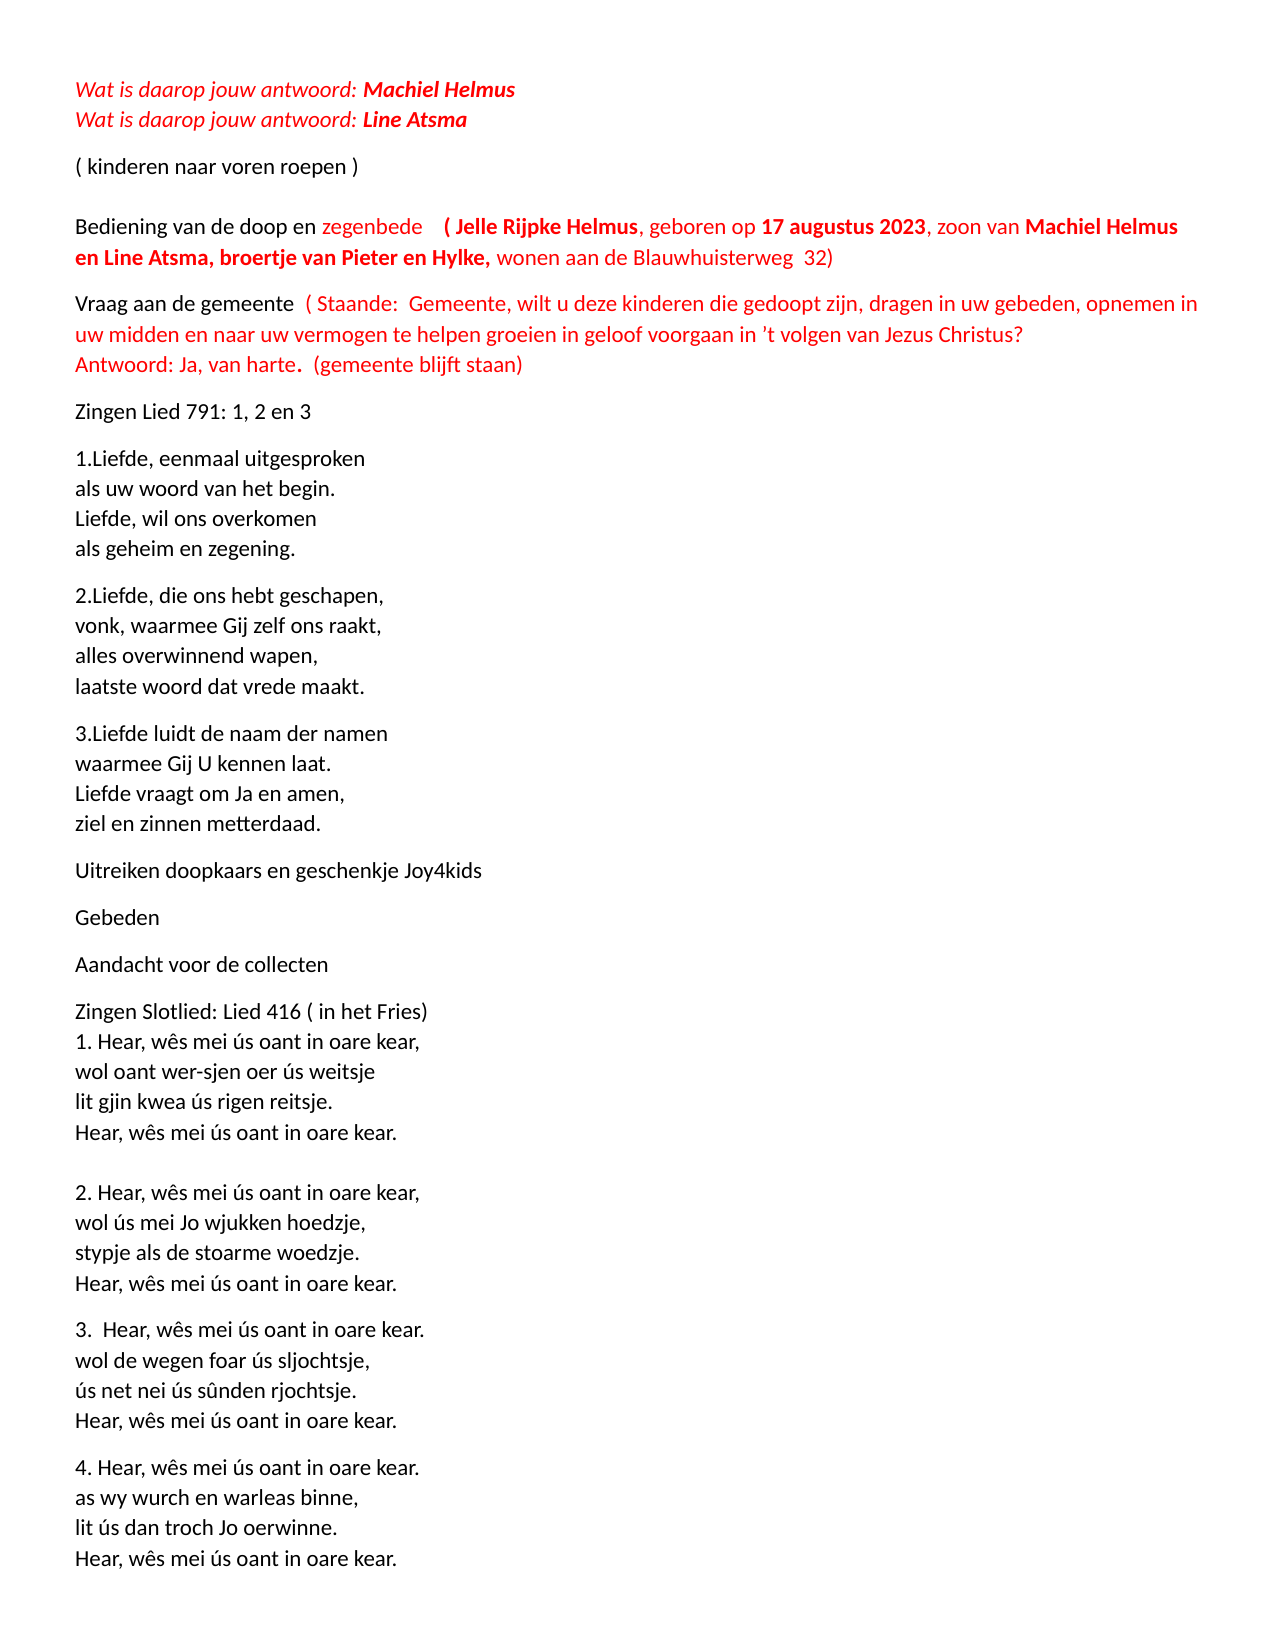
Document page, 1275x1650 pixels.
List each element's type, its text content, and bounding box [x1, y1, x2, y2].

text Uitreiken doopkaars en geschenkje Joy4kids [75, 856, 1200, 884]
text 1.Liefde, eenmaal uitgesproken als uw woord van het begin. Liefde, wil ons overkomen als geheim en zegening. [75, 444, 1200, 562]
text 3. Hear, wês mei ús oant in oare kear. wol de wegen foar ús sljochtsje, ús net nei ús sûnden rjochtsje. Hear, wês mei ús oant in oare kear. [75, 1316, 1200, 1434]
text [75, 75, 1200, 133]
text Vraag aan de gemeente ( Staande: Gemeente, wilt u deze kinderen die gedoopt zijn, dragen in uw gebeden, opnemen in uw midden en naar uw vermogen te helpen groeien in geloof voorgaan in ’t volgen van Jezus Christus? Antwoord: Ja, van harte. (gemeente blijft staan) [75, 289, 1200, 378]
text 3.Liefde luidt de naam der namen waarmee Gij U kennen laat. Liefde vraagt om Ja en amen, ziel en zinnen metterdaad. [75, 719, 1200, 837]
text Gebeden [75, 903, 1200, 931]
text Aandacht voor de collecten [75, 950, 1200, 978]
text 2.Liefde, die ons hebt geschapen, vonk, waarmee Gij zelf ons raakt, alles overwinnend wapen, laatste woord dat vrede maakt. [75, 581, 1200, 700]
text 4. Hear, wês mei ús oant in oare kear. as wy wurch en warleas binne, lit ús dan troch Jo oerwinne. Hear, wês mei ús oant in oare kear. [75, 1453, 1200, 1572]
text Zingen Slotlied: Lied 416 ( in het Fries) 1. Hear, wês mei ús oant in oare kear, wol oant wer-sjen oer ús weitsje lit gjin kwea ús rigen reitsje. Hear, wês mei ús oant in oare kear. 2. Hear, wês mei ús oant in oare kear, wol ús mei Jo wjukken hoedzje, stypje als de stoarme woedzje. Hear, wês mei ús oant in oare kear. [75, 997, 1200, 1297]
text ( kinderen naar voren roepen ) Bediening van de doop en zegenbede ( Jelle Rijpke Helmus, geboren op 17 augustus 2023, zoon van Machiel Helmus en Line Atsma, broertje van Pieter en Hylke, wonen aan de Blauwhuisterweg 32) [75, 152, 1200, 271]
text Zingen Lied 791: 1, 2 en 3 [75, 397, 1200, 425]
